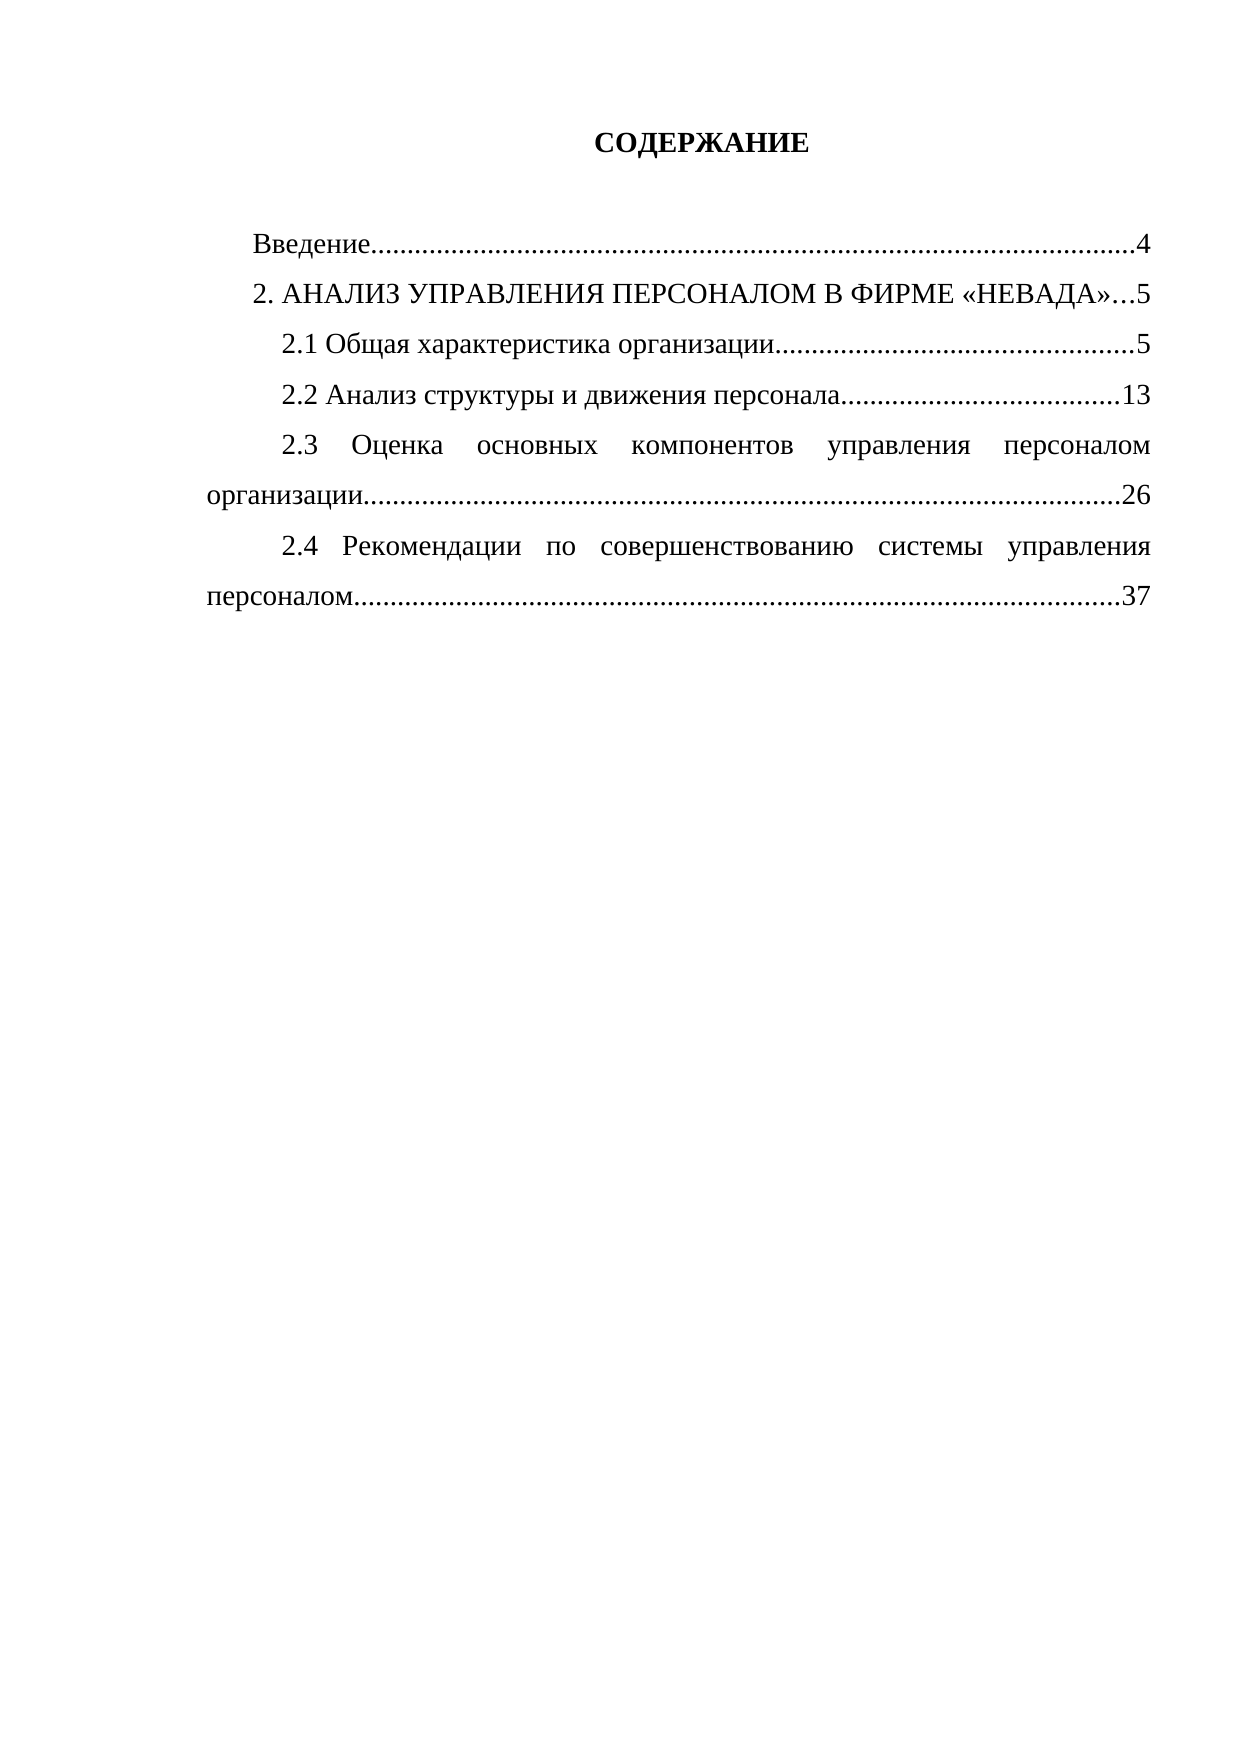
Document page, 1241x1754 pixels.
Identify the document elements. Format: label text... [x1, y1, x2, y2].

text 2.1 Общая характеристика организации 5 [206, 326, 1152, 360]
text 2.3 Оценка основных компонентов управления персоналом организации 26 [206, 427, 1152, 511]
subtitle СОДЕРЖАНИЕ [177, 125, 1152, 159]
text 2.4 Рекомендации по совершенствованию системы управления персоналом 37 [206, 528, 1152, 612]
text 2.2 Анализ структуры и движения персонала 13 [206, 377, 1152, 410]
text Введение 4 [177, 226, 1152, 259]
text 2. АНАЛИЗ УПРАВЛЕНИЯ ПЕРСОНАЛОМ В ФИРМЕ «НЕВАДА» 5 [177, 276, 1152, 310]
